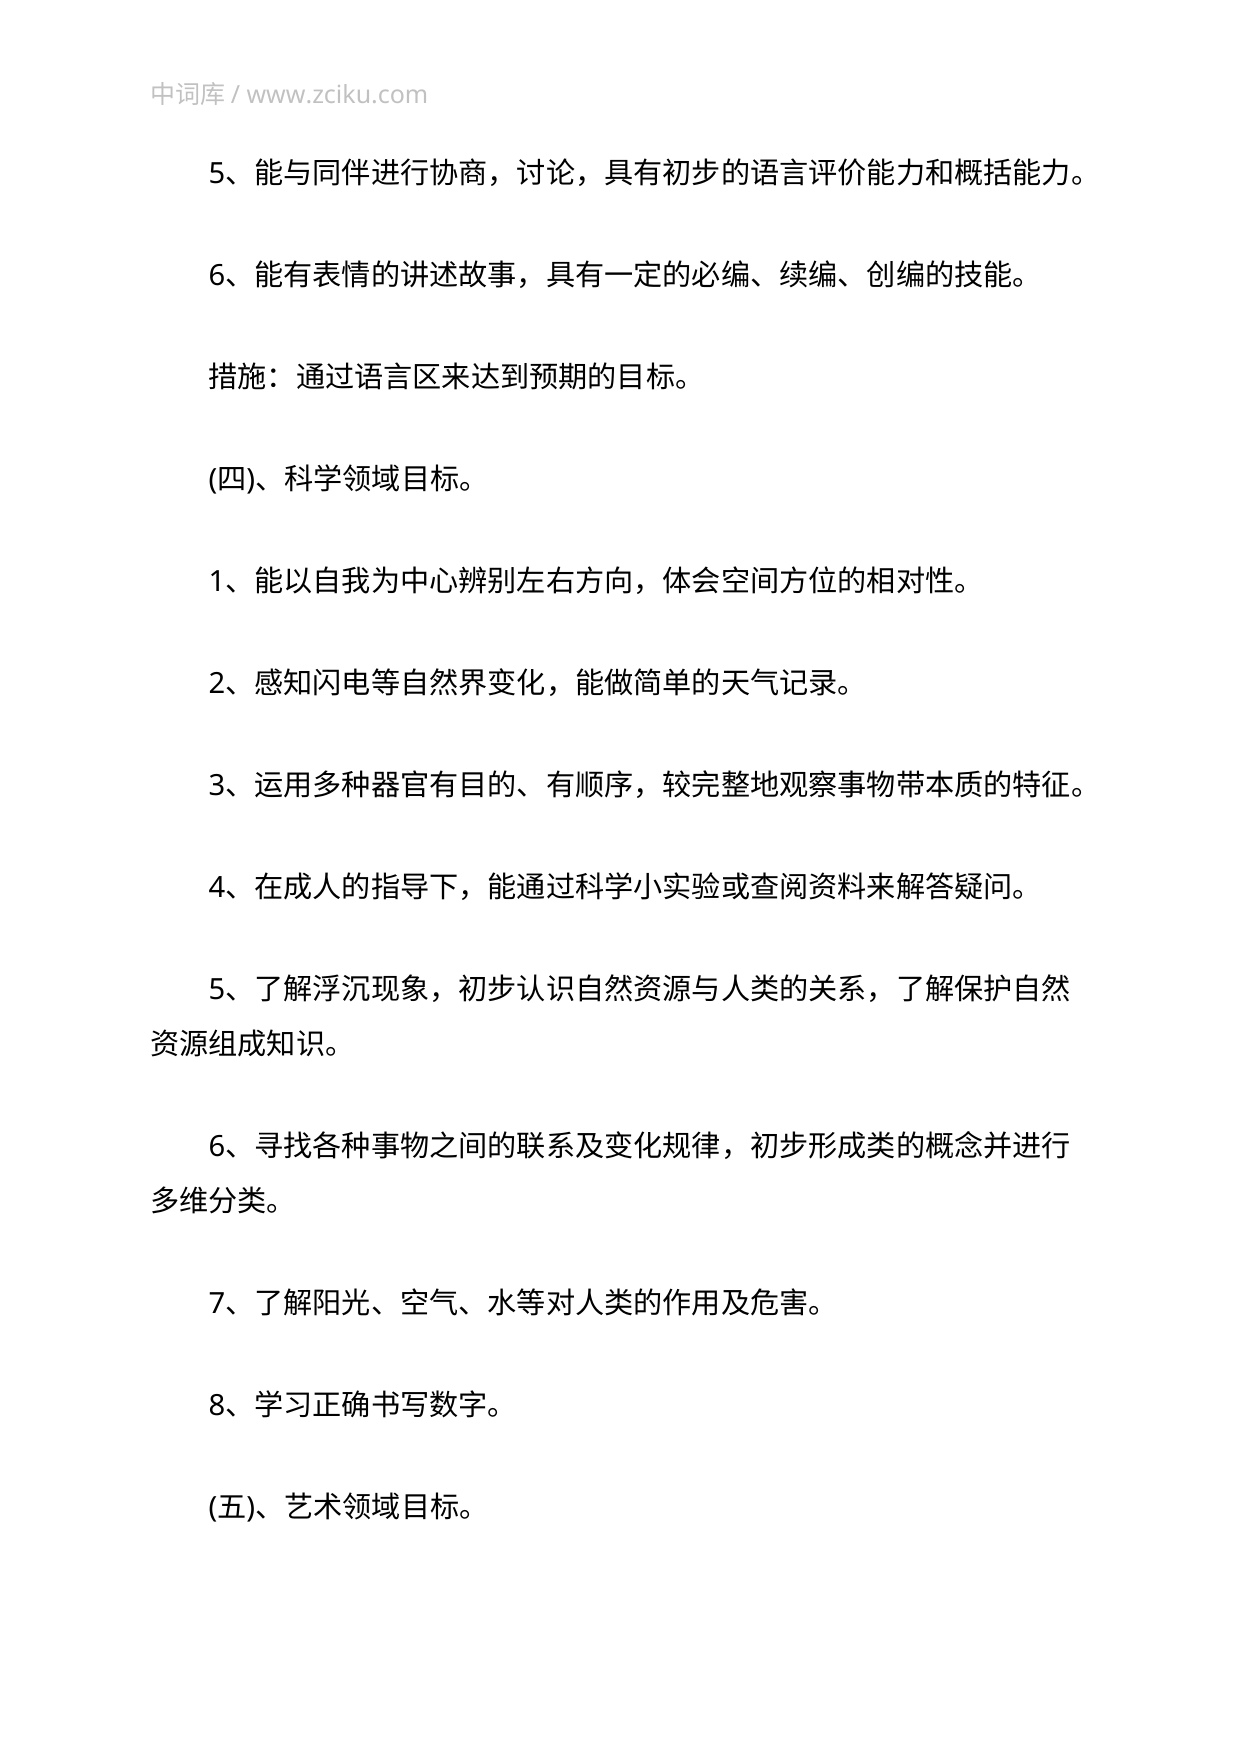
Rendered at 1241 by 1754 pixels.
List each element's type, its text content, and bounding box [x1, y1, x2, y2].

text 2、感知闪电等自然界变化，能做简单的天气记录。 [150, 660, 1090, 702]
text 8、学习正确书写数字。 [150, 1381, 1090, 1423]
text (四)、科学领域目标。 [150, 456, 1090, 498]
text 3、运用多种器官有目的、有顺序，较完整地观察事物带本质的特征。 [150, 762, 1090, 804]
text 6、寻找各种事物之间的联系及变化规律，初步形成类的概念并进行多维分类。 [150, 1122, 1090, 1220]
text (五)、艺术领域目标。 [150, 1483, 1090, 1526]
text 7、了解阳光、空气、水等对人类的作用及危害。 [150, 1279, 1090, 1322]
text 4、在成人的指导下，能通过科学小实验或查阅资料来解答疑问。 [150, 864, 1090, 906]
text 5、了解浮沉现象，初步认识自然资源与人类的关系，了解保护自然资源组成知识。 [150, 966, 1090, 1063]
text 5、能与同伴进行协商，讨论，具有初步的语言评价能力和概括能力。 [150, 150, 1090, 192]
text 6、能有表情的讲述故事，具有一定的必编、续编、创编的技能。 [150, 252, 1090, 294]
text 措施：通过语言区来达到预期的目标。 [150, 354, 1090, 396]
text 1、能以自我为中心辨别左右方向，体会空间方位的相对性。 [150, 558, 1090, 600]
